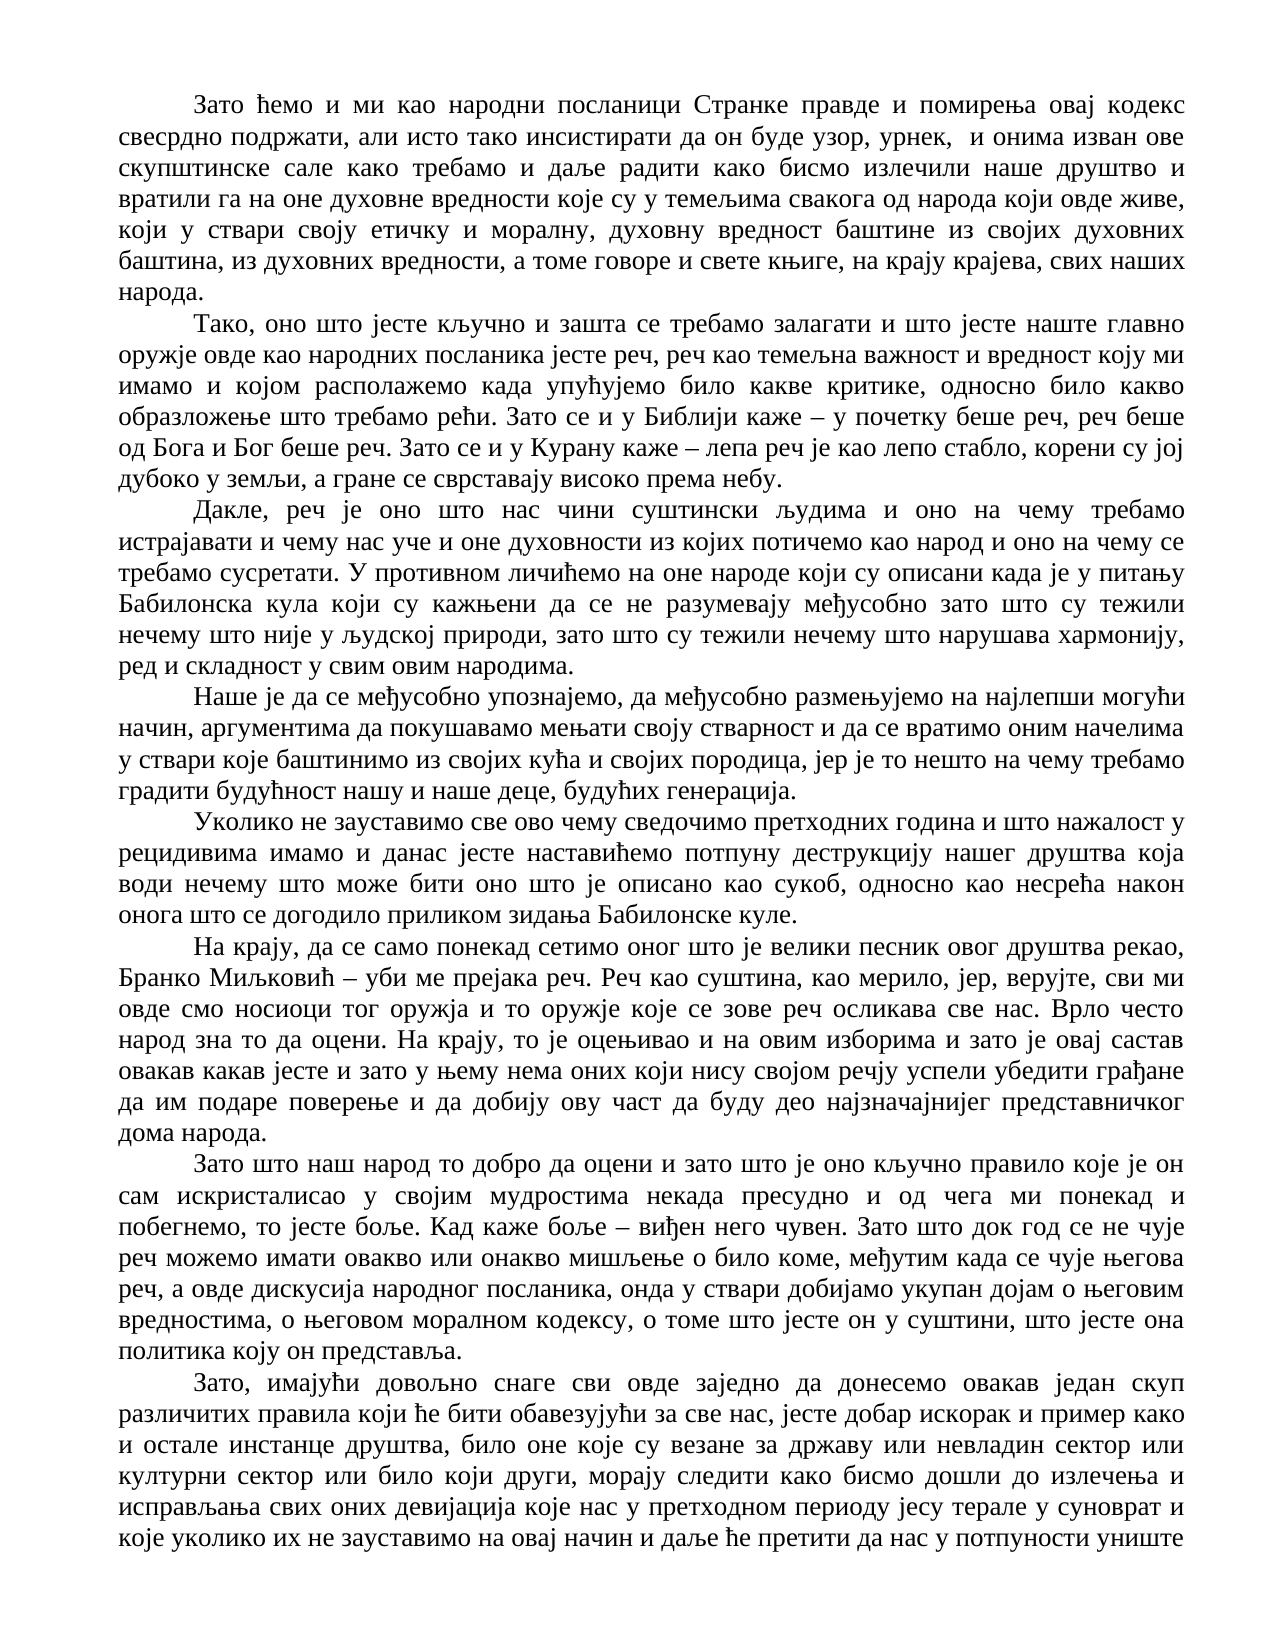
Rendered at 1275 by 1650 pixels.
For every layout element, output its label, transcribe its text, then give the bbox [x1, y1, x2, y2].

text На крају, да се само понекад сетимо оног што је велики песник овог друштва рекао, Бранко Миљковић – уби ме прејака реч. Реч као суштина, као мерило, јер, верујте, сви ми овде смо носиоци тог оружја и то оружје које се зове реч осликава све нас. Врло често народ зна то да оцени. На крају, то је оцењивао и на овим изборима и зато је овај састав овакав какав јесте и зато у њему нема оних који нису својом речју успели убедити грађане да им подаре поверење и да добију ову част да буду део најзначајнијег представничког дома народа. [118, 929, 1186, 1148]
text Зато ћемо и ми као народни посланици Странке правде и помирења овај кодекс свесрдно подржати, али исто тако инсистирати да он буде узор, урнек, и онима изван ове скупштинске сале како требамо и даље радити како бисмо излечили наше друштво и вратили га на оне духовне вредности које су у темељима свакога од народа који овде живе, који у ствари своју етичку и моралну, духовну вредност баштине из својих духовних баштина, из духовних вредности, а томе говоре и свете књиге, на крају крајева, свих наших народа. [118, 89, 1186, 307]
text Наше је да се међусобно упознајемо, да међусобно размењујемо на најлепши могући начин, аргументима да покушавамо мењати своју стварност и да се вратимо оним начелима у ствари које баштинимо из својих кућа и својих породица, јер је то нешто на чему требамо градити будућност нашу и наше деце, будућих генерација. [118, 680, 1186, 805]
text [118, 1366, 1186, 1552]
text Зато што наш народ то добро да оцени и зато што је оно кључно правило које је он сам искристалисао у својим мудростима некада пресудно и од чега ми понекад и побегнемо, то јесте боље. Кад каже боље – виђен него чувен. Зато што док год се не чује реч можемо имати овакво или онакво мишљење о било коме, међутим када се чује његова реч, а овде дискусија народног посланика, онда у ствари добијамо укупан дојам о његовим вредностима, о његовом моралном кодексу, о томе што јесте он у суштини, што јесте она политика коју он представља. [118, 1148, 1186, 1366]
text Уколико не зауставимо све ово чему сведочимо претходних година и што нажалост у рецидивима имамо и данас јесте наставићемо потпуну деструкцију нашег друштва која води нечему што може бити оно што је описано као сукоб, односно као несрећа након онога што се догодило приликом зидања Бабилонске куле. [118, 805, 1186, 929]
text Тако, оно што јесте кључно и зашта се требамо залагати и што јесте наште главно оружје овде као народних посланика јесте реч, реч као темељна важност и вредност коју ми имамо и којом располажемо када упућујемо било какве критике, односно било какво образложење што требамо рећи. Зато се и у Библији каже – у почетку беше реч, реч беше од Бога и Бог беше реч. Зато се и у Курану каже – лепа реч је као лепо стабло, корени су јој дубоко у земљи, а гране се сврставају високо према небу. [118, 307, 1186, 493]
text Дакле, реч је оно што нас чини суштински људима и оно на чему требамо истрајавати и чему нас уче и оне духовности из којих потичемо као народ и оно на чему се требамо сусретати. У противном личићемо на оне народе који су описани када је у питању Бабилонска кула који су кажњени да се не разумевају међусобно зато што су тежили нечему што није у људској природи, зато што су тежили нечему што нарушава хармонију, ред и складност у свим овим народима. [118, 493, 1186, 680]
